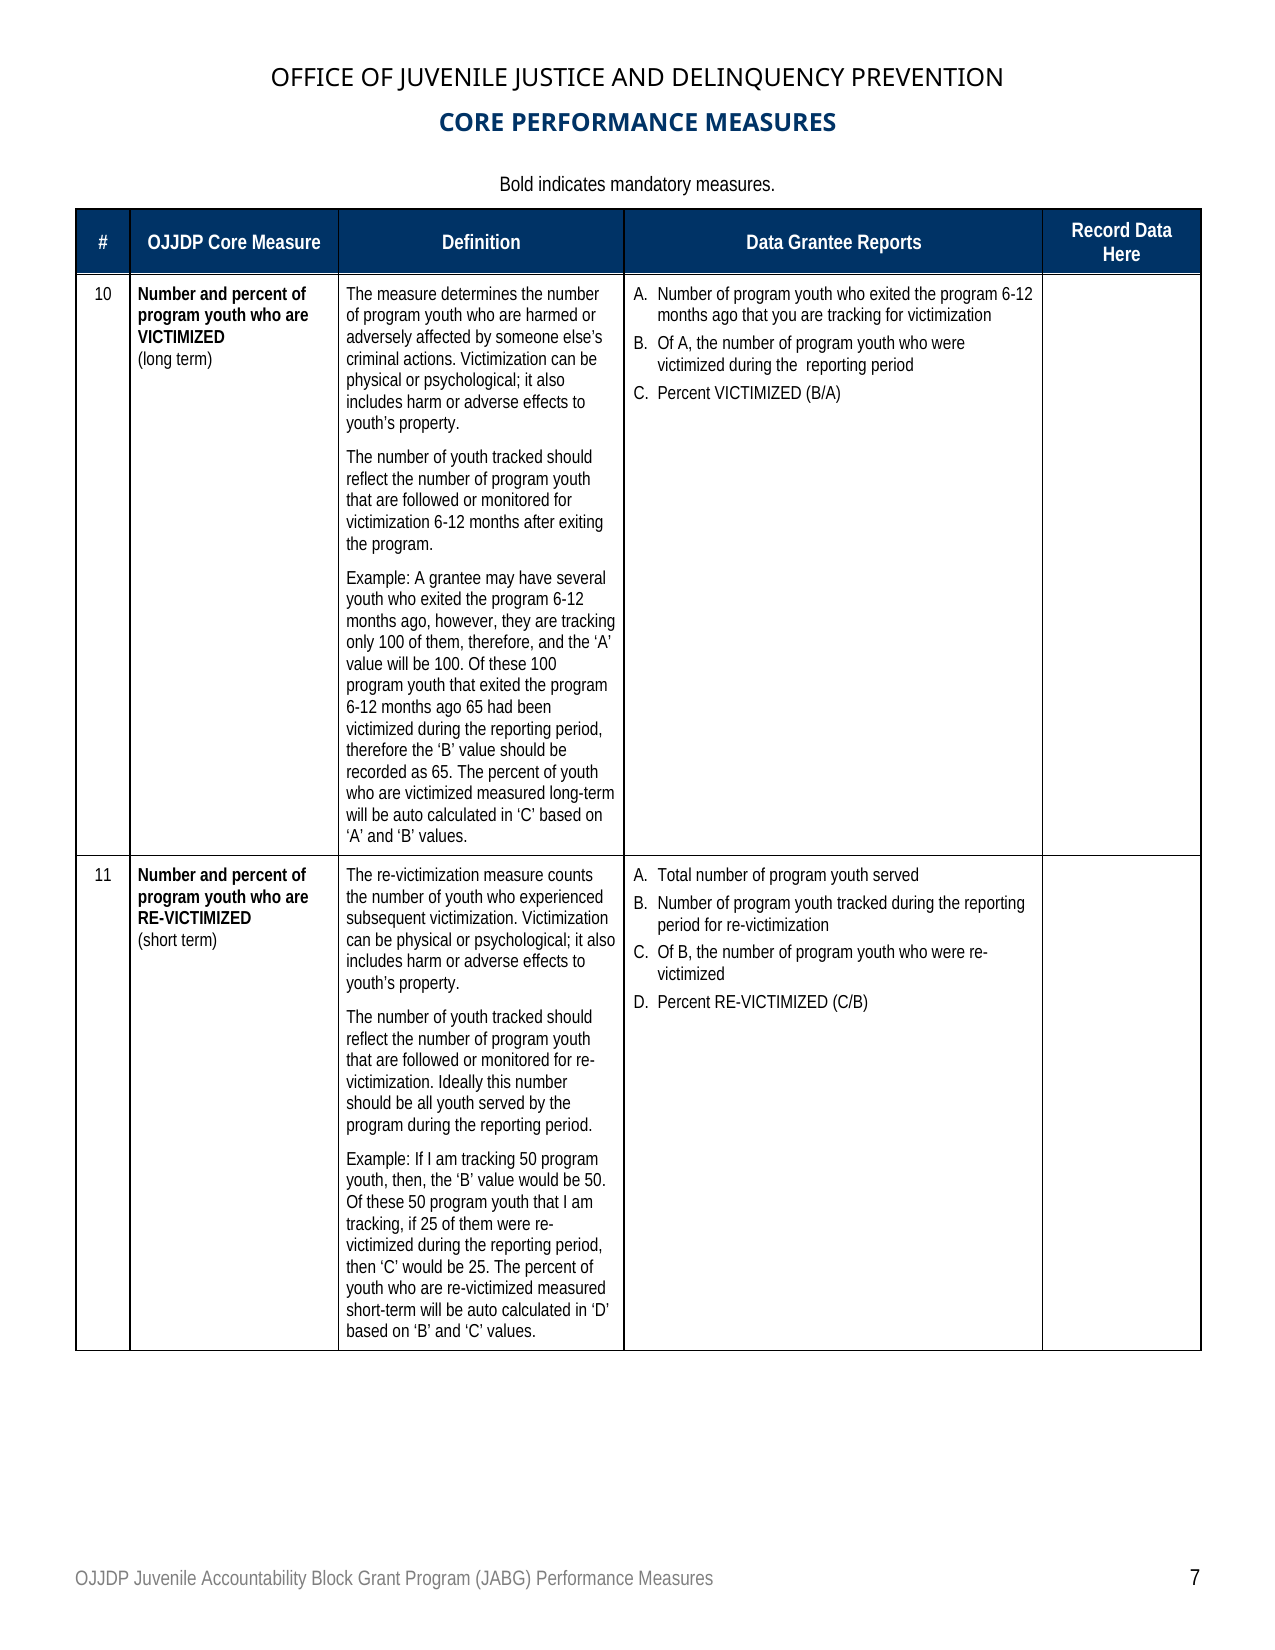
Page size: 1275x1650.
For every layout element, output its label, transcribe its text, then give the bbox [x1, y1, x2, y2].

table_header Record Data Here [1043, 210, 1200, 273]
table_header OJJDP Core Measure [131, 210, 338, 273]
table_cell 10 [77, 275, 129, 855]
table_header Data Grantee Reports [625, 210, 1042, 273]
table_cell [1043, 275, 1200, 855]
table_header # [77, 210, 129, 273]
table_cell Number of program youth who exited the program 6-12 months ago that you are tracking for victimization Of A, the number of program youth who were victimized during the reporting period Percent VICTIMIZED (B/A) [625, 275, 1042, 855]
table_cell Number and percent of program youth who are RE-VICTIMIZED (short term) [131, 856, 338, 1350]
table_cell The measure determines the number of program youth who are harmed or adversely affected by someone else’s criminal actions. Victimization can be physical or psychological; it also includes harm or adverse effects to youth’s property. The number of youth tracked should reflect the number of program youth that are followed or monitored for victimization 6-12 months after exiting the program. Example: A grantee may have several youth who exited the program 6-12 months ago, however, they are tracking only 100 of them, therefore, and the ‘A’ value will be 100. Of these 100 program youth that exited the program 6-12 months ago 65 had been victimized during the reporting period, therefore the ‘B’ value should be recorded as 65. The percent of youth who are victimized measured long-term will be auto calculated in ‘C’ based on ‘A’ and ‘B’ values. [339, 275, 623, 855]
table_cell The re-victimization measure counts the number of youth who experienced subsequent victimization. Victimization can be physical or psychological; it also includes harm or adverse effects to youth’s property. The number of youth tracked should reflect the number of program youth that are followed or monitored for re-victimization. Ideally this number should be all youth served by the program during the reporting period. Example: If I am tracking 50 program youth, then, the ‘B’ value would be 50. Of these 50 program youth that I am tracking, if 25 of them were re-victimized during the reporting period, then ‘C’ would be 25. The percent of youth who are re-victimized measured short-term will be auto calculated in ‘D’ based on ‘B’ and ‘C’ values. [339, 856, 623, 1350]
table_cell 11 [77, 856, 129, 1350]
table_cell [1043, 856, 1200, 1350]
table_cell Number and percent of program youth who are VICTIMIZED (long term) [131, 275, 338, 855]
table_header Definition [339, 210, 623, 273]
table_cell Total number of program youth served Number of program youth tracked during the reporting period for re-victimization Of B, the number of program youth who were re-victimized Percent RE-VICTIMIZED (C/B) [625, 856, 1042, 1350]
